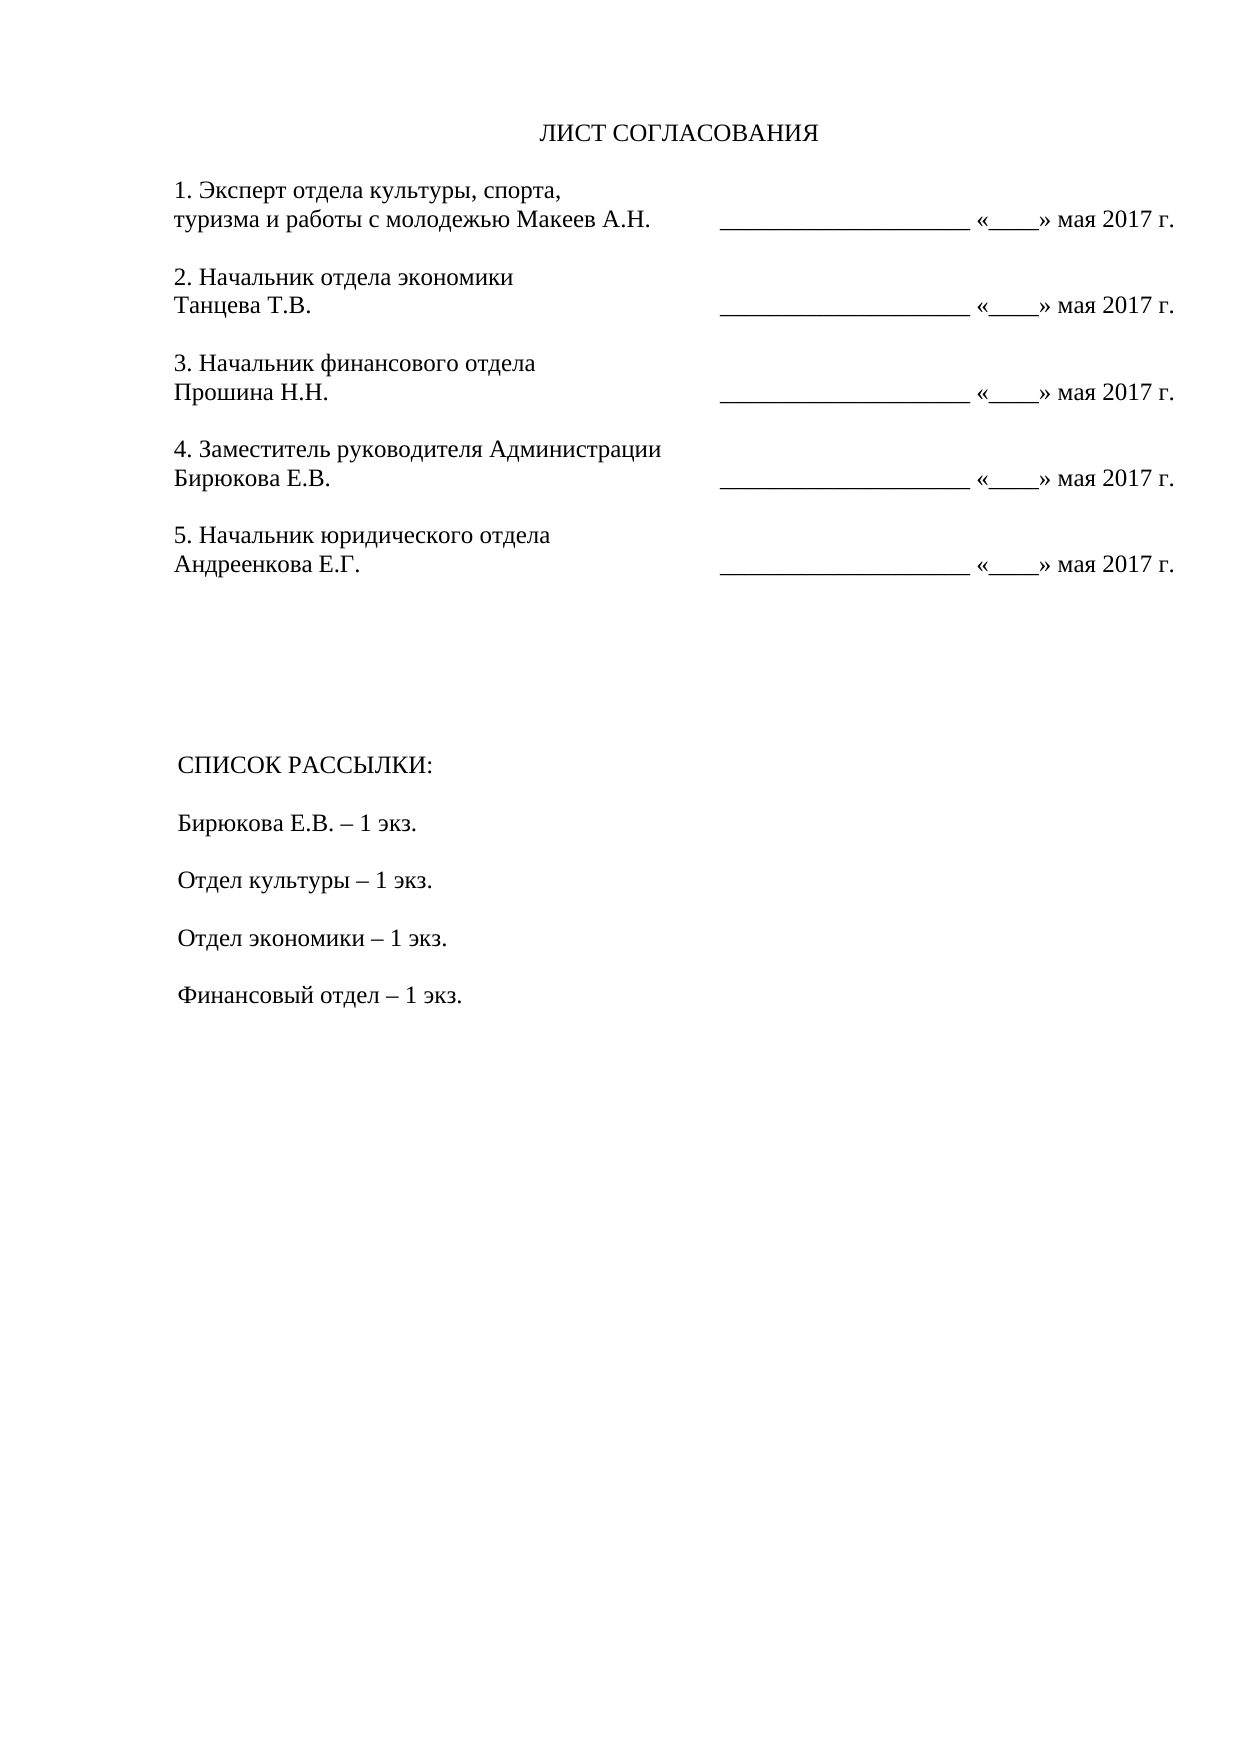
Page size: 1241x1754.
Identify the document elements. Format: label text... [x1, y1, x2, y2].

table_header ____________________ «____» мая 2017 г. ____________________ «____» мая 2017 г. ____________________ «____» мая 2017 г. ____________________ «____» мая 2017 г. ____________________ «____» мая 2017 г. [709, 176, 1207, 636]
text Отдел культуры – 1 экз. [177, 866, 1181, 894]
table_header 1. Эксперт отдела культуры, спорта, туризма и работы с молодежью Макеев А.Н. 2. Начальник отдела экономики Танцева Т.В. 3. Начальник финансового отдела Прошина Н.Н. 4. Заместитель руководителя Администрации Бирюкова Е.В. 5. Начальник юридического отдела Андреенкова Е.Г. [163, 176, 709, 636]
text ЛИСТ СОГЛАСОВАНИЯ [177, 118, 1181, 147]
text Бирюкова Е.В. – 1 экз. [177, 808, 1181, 837]
text СПИСОК РАССЫЛКИ: [177, 751, 1181, 779]
text Отдел экономики – 1 экз. [177, 923, 1181, 952]
text Финансовый отдел – 1 экз. [177, 981, 1181, 1009]
